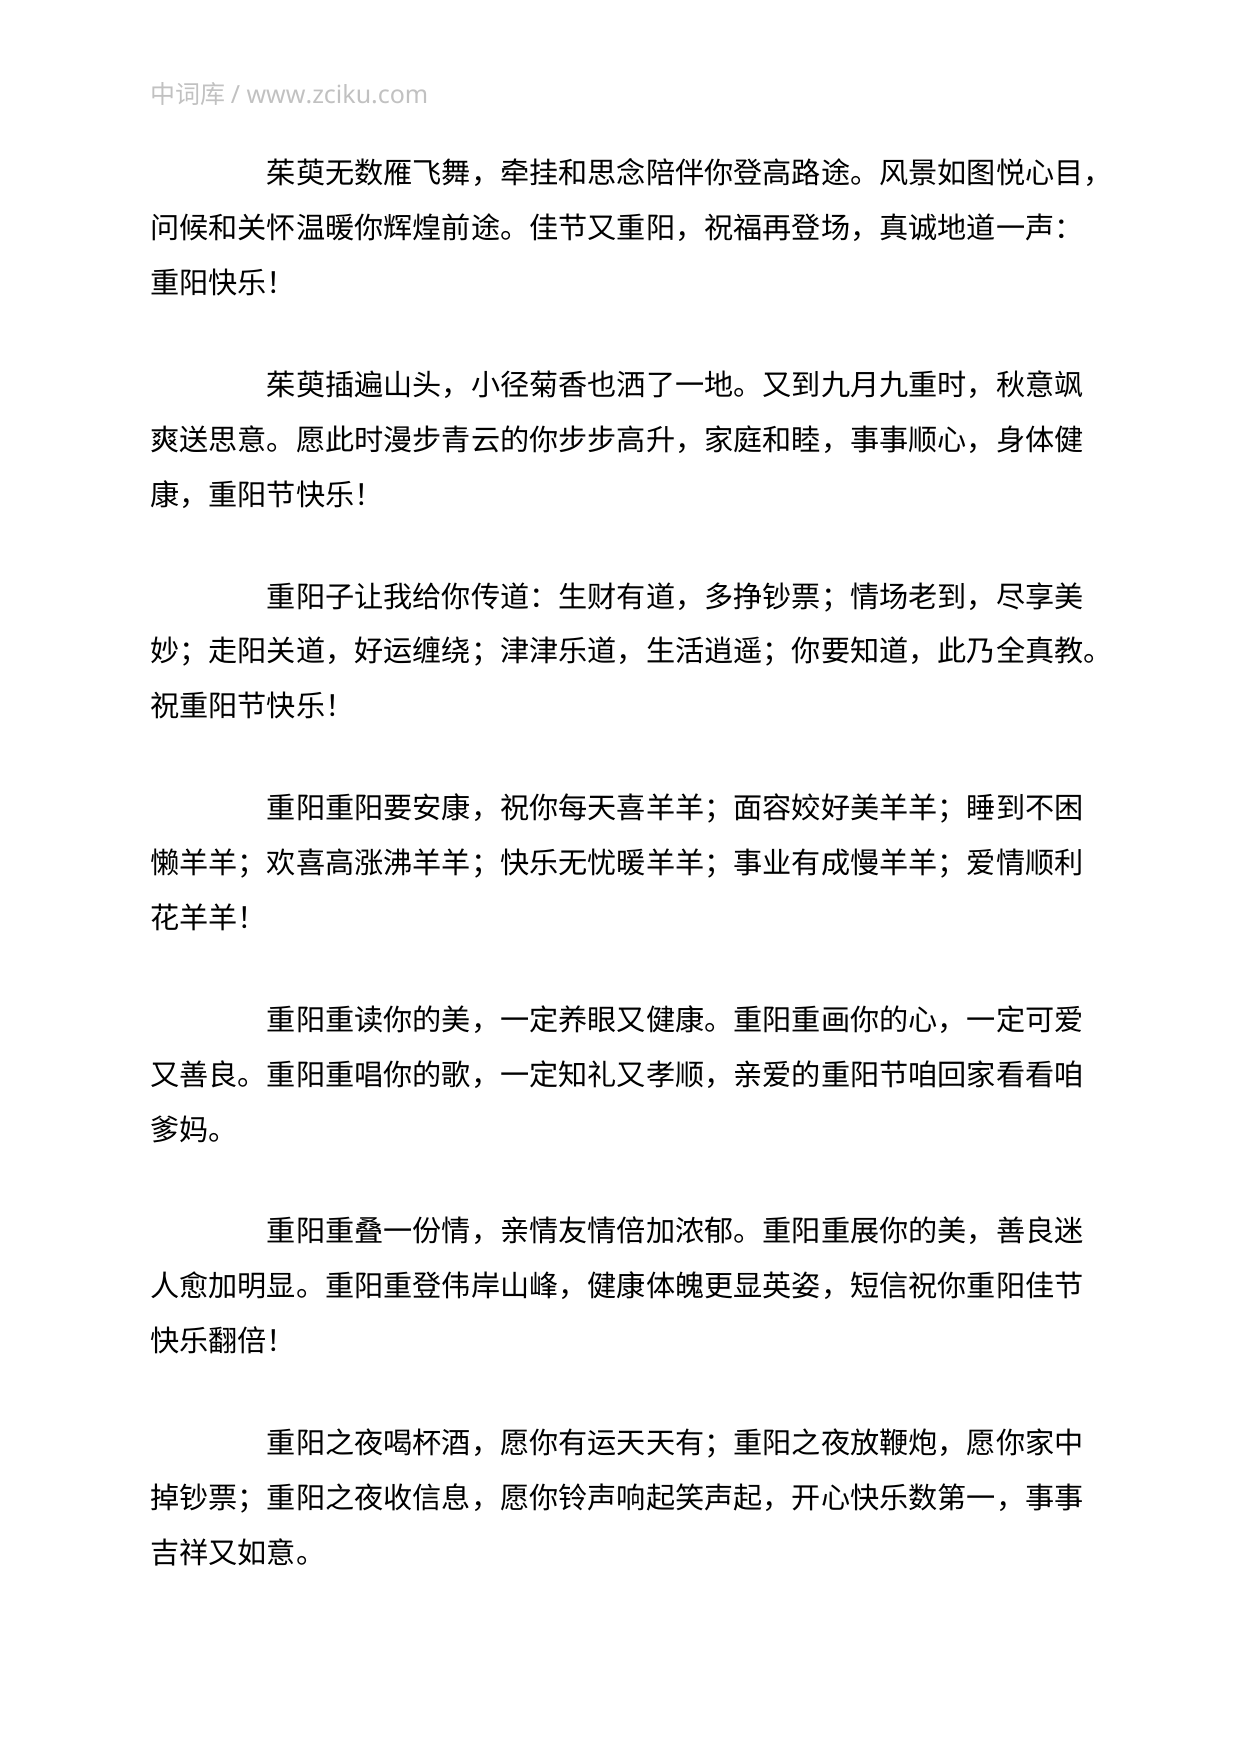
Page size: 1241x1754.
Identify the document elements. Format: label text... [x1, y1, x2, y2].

text 重阳重阳要安康，祝你每天喜羊羊；面容姣好美羊羊；睡到不困懒羊羊；欢喜高涨沸羊羊；快乐无忧暖羊羊；事业有成慢羊羊；爱情顺利花羊羊！ [150, 785, 1090, 937]
text 重阳重读你的美，一定养眼又健康。重阳重画你的心，一定可爱又善良。重阳重唱你的歌，一定知礼又孝顺，亲爱的重阳节咱回家看看咱爹妈。 [150, 996, 1090, 1148]
text 重阳之夜喝杯酒，愿你有运天天有；重阳之夜放鞭炮，愿你家中掉钞票；重阳之夜收信息，愿你铃声响起笑声起，开心快乐数第一，事事吉祥又如意。 [150, 1419, 1090, 1571]
text 茱萸无数雁飞舞，牵挂和思念陪伴你登高路途。风景如图悦心目，问候和关怀温暖你辉煌前途。佳节又重阳，祝福再登场，真诚地道一声：重阳快乐！ [150, 150, 1090, 302]
text 重阳子让我给你传道：生财有道，多挣钞票；情场老到，尽享美妙；走阳关道，好运缠绕；津津乐道，生活逍遥；你要知道，此乃全真教。祝重阳节快乐！ [150, 573, 1090, 725]
text 重阳重叠一份情，亲情友情倍加浓郁。重阳重展你的美，善良迷人愈加明显。重阳重登伟岸山峰，健康体魄更显英姿，短信祝你重阳佳节快乐翻倍！ [150, 1208, 1090, 1360]
text 茱萸插遍山头，小径菊香也洒了一地。又到九月九重时，秋意飒爽送思意。愿此时漫步青云的你步步高升，家庭和睦，事事顺心，身体健康，重阳节快乐！ [150, 362, 1090, 514]
